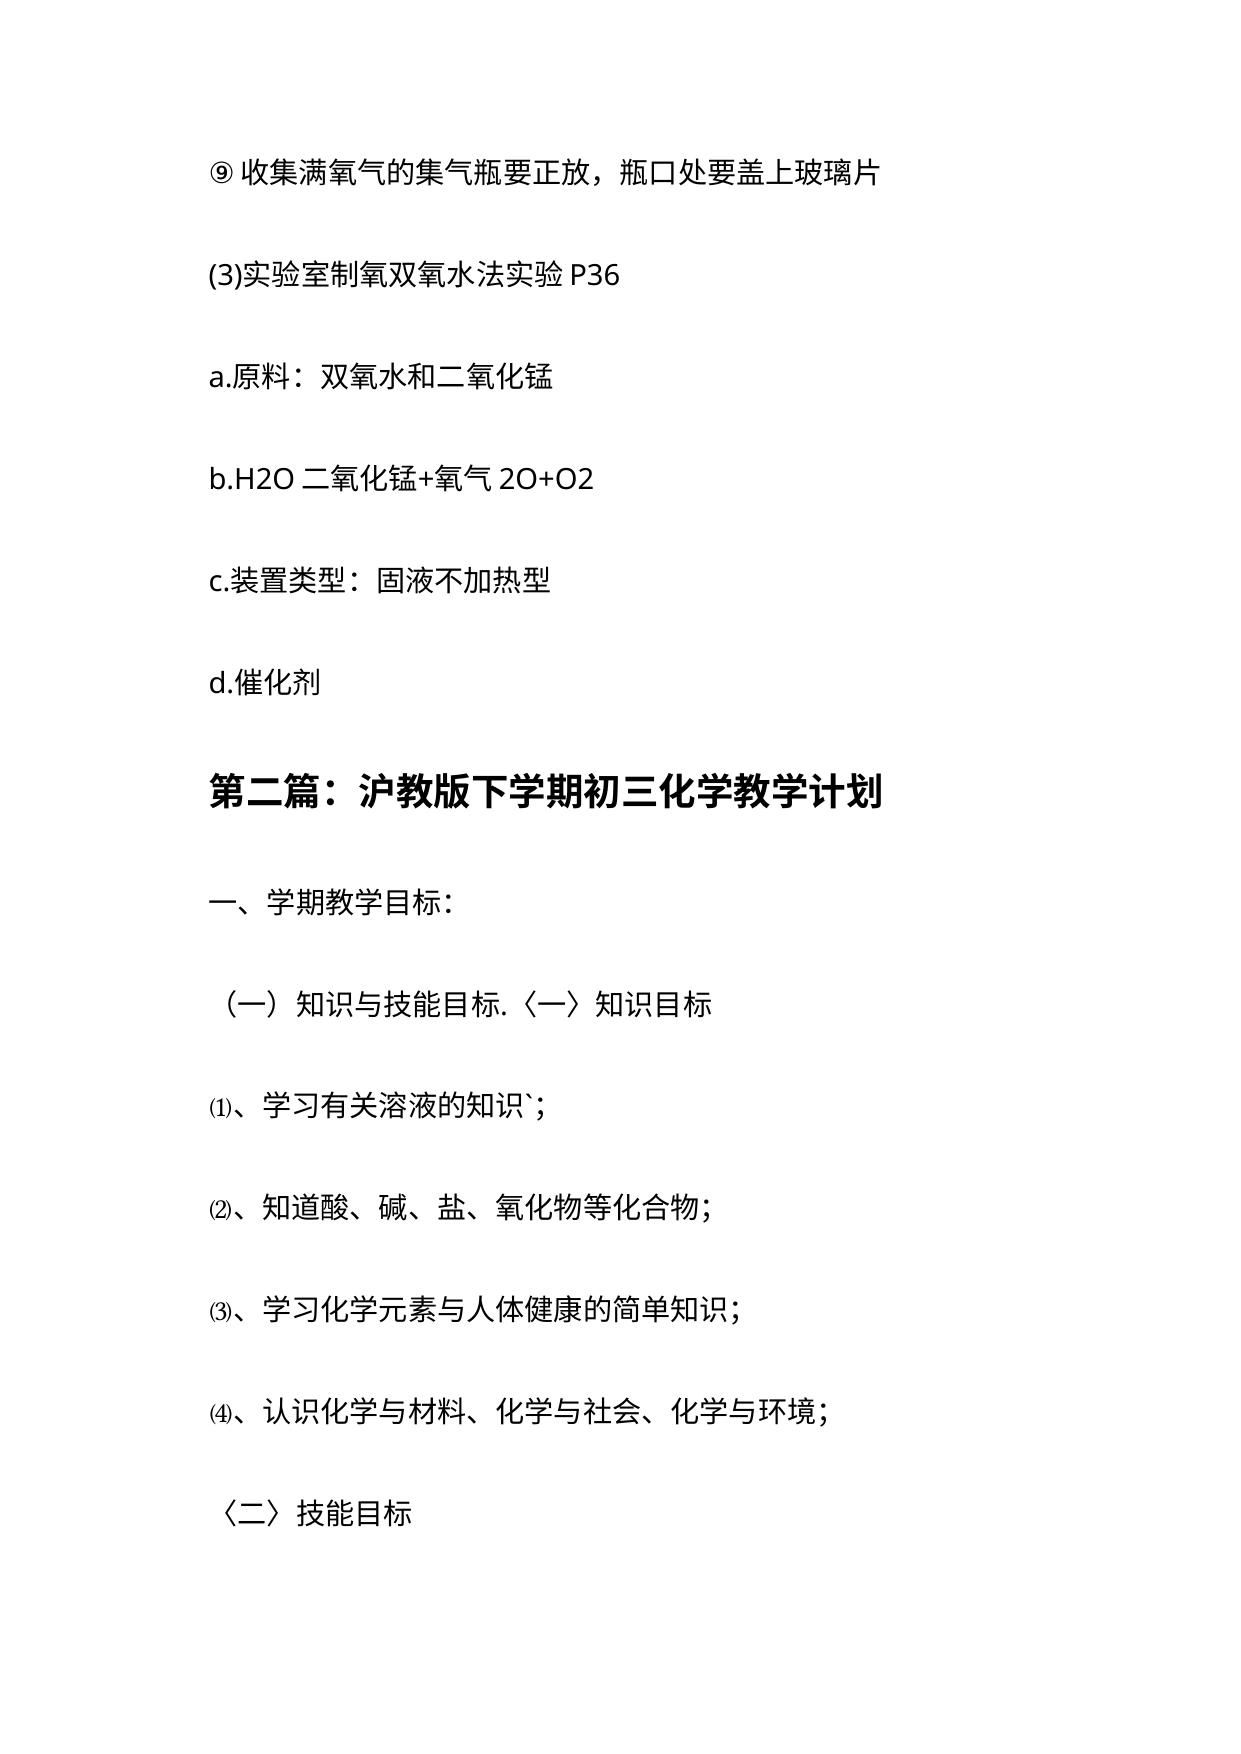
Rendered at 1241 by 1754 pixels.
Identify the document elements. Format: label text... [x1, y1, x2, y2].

text ⑷、认识化学与材料、化学与社会、化学与环境； [150, 1389, 1090, 1431]
text 〈二〉技能目标 [150, 1491, 1090, 1533]
text d.催化剂 [150, 660, 1090, 702]
text a.原料：双氧水和二氧化锰 [150, 354, 1090, 396]
text 一、学期教学目标： [150, 879, 1090, 922]
text ⑶、学习化学元素与人体健康的简单知识； [150, 1287, 1090, 1329]
text （一）知识与技能目标.〈一〉知识目标 [150, 981, 1090, 1023]
text c.装置类型：固液不加热型 [150, 558, 1090, 600]
text ⑵、知道酸、碱、盐、氧化物等化合物； [150, 1185, 1090, 1227]
text ⑨收集满氧气的集气瓶要正放，瓶口处要盖上玻璃片 [150, 150, 1090, 192]
text ⑴、学习有关溶液的知识`； [150, 1083, 1090, 1125]
text (3)实验室制氧双氧水法实验P36 [150, 252, 1090, 294]
text 第二篇：沪教版下学期初三化学教学计划 [150, 762, 1090, 816]
text b.H2O二氧化锰+氧气2O+O2 [150, 456, 1090, 498]
